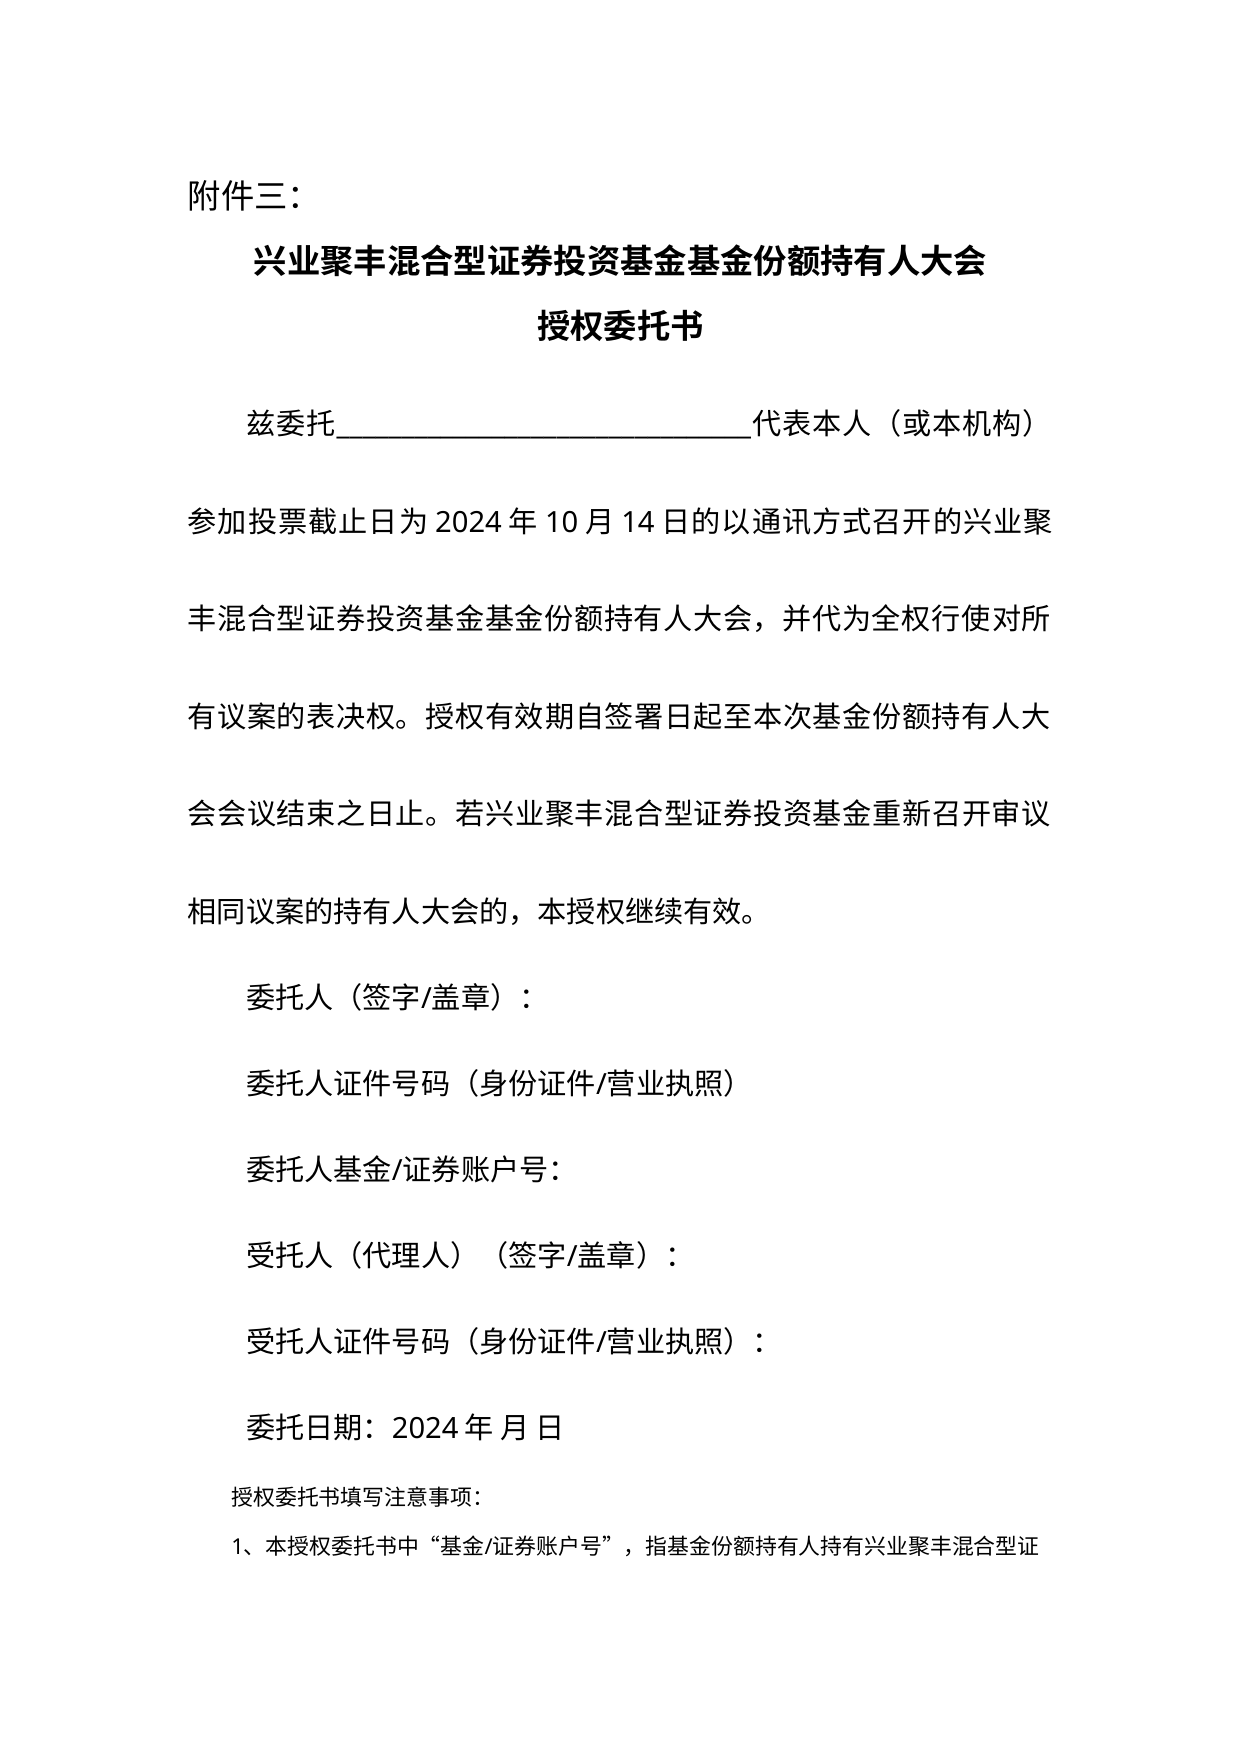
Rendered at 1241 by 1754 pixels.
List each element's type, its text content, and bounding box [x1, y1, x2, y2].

text 受托人（代理人）（签字/盖章）： [187, 1222, 1053, 1287]
text 委托人基金/证券账户号： [187, 1135, 1053, 1200]
text 委托人（签字/盖章）： [187, 963, 1053, 1028]
text 附件三： [187, 162, 1053, 227]
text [187, 1528, 1053, 1561]
text 授权委托书填写注意事项： [187, 1480, 1053, 1512]
text 兹委托________________________________代表本人（或本机构）参加投票截止日为2024年10月14日的以通讯方式召开的兴业聚丰混合型证券投资基金基金份额持有人大会，并代为全权行使对所有议案的表决权。授权有效期自签署日起至本次基金份额持有人大会会议结束之日止。若兴业聚丰混合型证券投资基金重新召开审议相同议案的持有人大会的，本授权继续有效。 [187, 389, 1053, 942]
text 委托人证件号码（身份证件/营业执照） [187, 1049, 1053, 1114]
text 受托人证件号码（身份证件/营业执照）： [187, 1308, 1053, 1373]
text 授权委托书 [187, 292, 1053, 357]
text 兴业聚丰混合型证券投资基金基金份额持有人大会 [187, 227, 1053, 292]
text 委托日期：2024年 月 日 [187, 1394, 1053, 1459]
